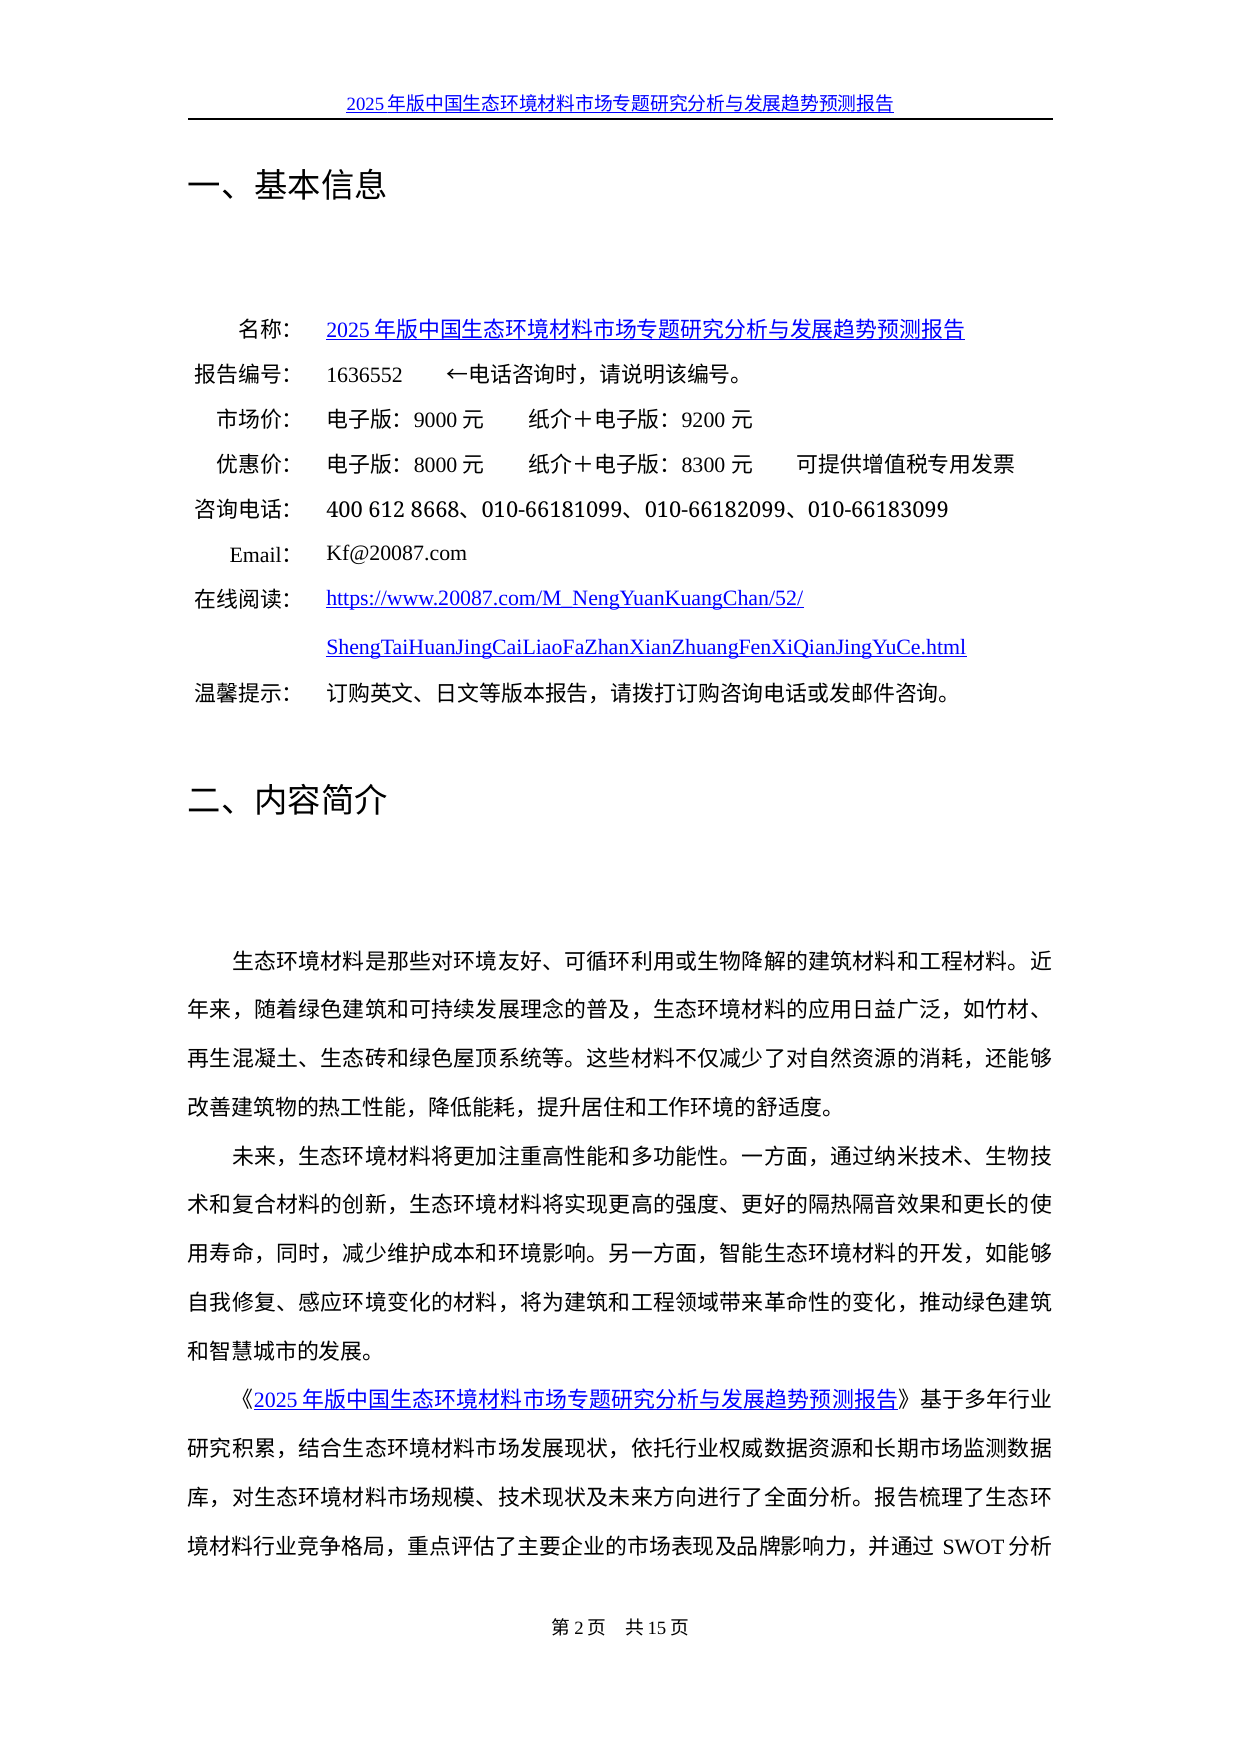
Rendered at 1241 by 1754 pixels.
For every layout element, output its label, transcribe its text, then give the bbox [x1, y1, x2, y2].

table_cell 电子版：8000 元 纸介＋电子版：8300 元 可提供增值税专用发票 [315, 447, 1073, 492]
table_cell 400 612 8668、010-66181099、010-66182099、010-66183099 [315, 492, 1073, 537]
title 二、内容简介 [187, 766, 1053, 831]
table_cell 温馨提示： [167, 675, 315, 720]
table_cell 1636552 ←电话咨询时，请说明该编号。 [315, 357, 1073, 402]
table_header 名称： [167, 312, 315, 357]
title 一、基本信息 [187, 150, 1053, 215]
table_cell 订购英文、日文等版本报告，请拨打订购咨询电话或发邮件咨询。 [315, 675, 1073, 720]
table_cell 优惠价： [167, 447, 315, 492]
table_cell 报告编号： [167, 357, 315, 402]
table_cell 咨询电话： [167, 492, 315, 537]
table_cell 在线阅读： [167, 582, 315, 675]
table_header 2025年版中国生态环境材料市场专题研究分析与发展趋势预测报告 [315, 312, 1073, 357]
table_cell 市场价： [167, 402, 315, 447]
table_cell Email： [167, 537, 315, 582]
table_cell Kf@20087.com [315, 537, 1073, 582]
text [187, 943, 1053, 1561]
table_cell 电子版：9000 元 纸介＋电子版：9200 元 [315, 402, 1073, 447]
table_cell [315, 582, 1073, 675]
